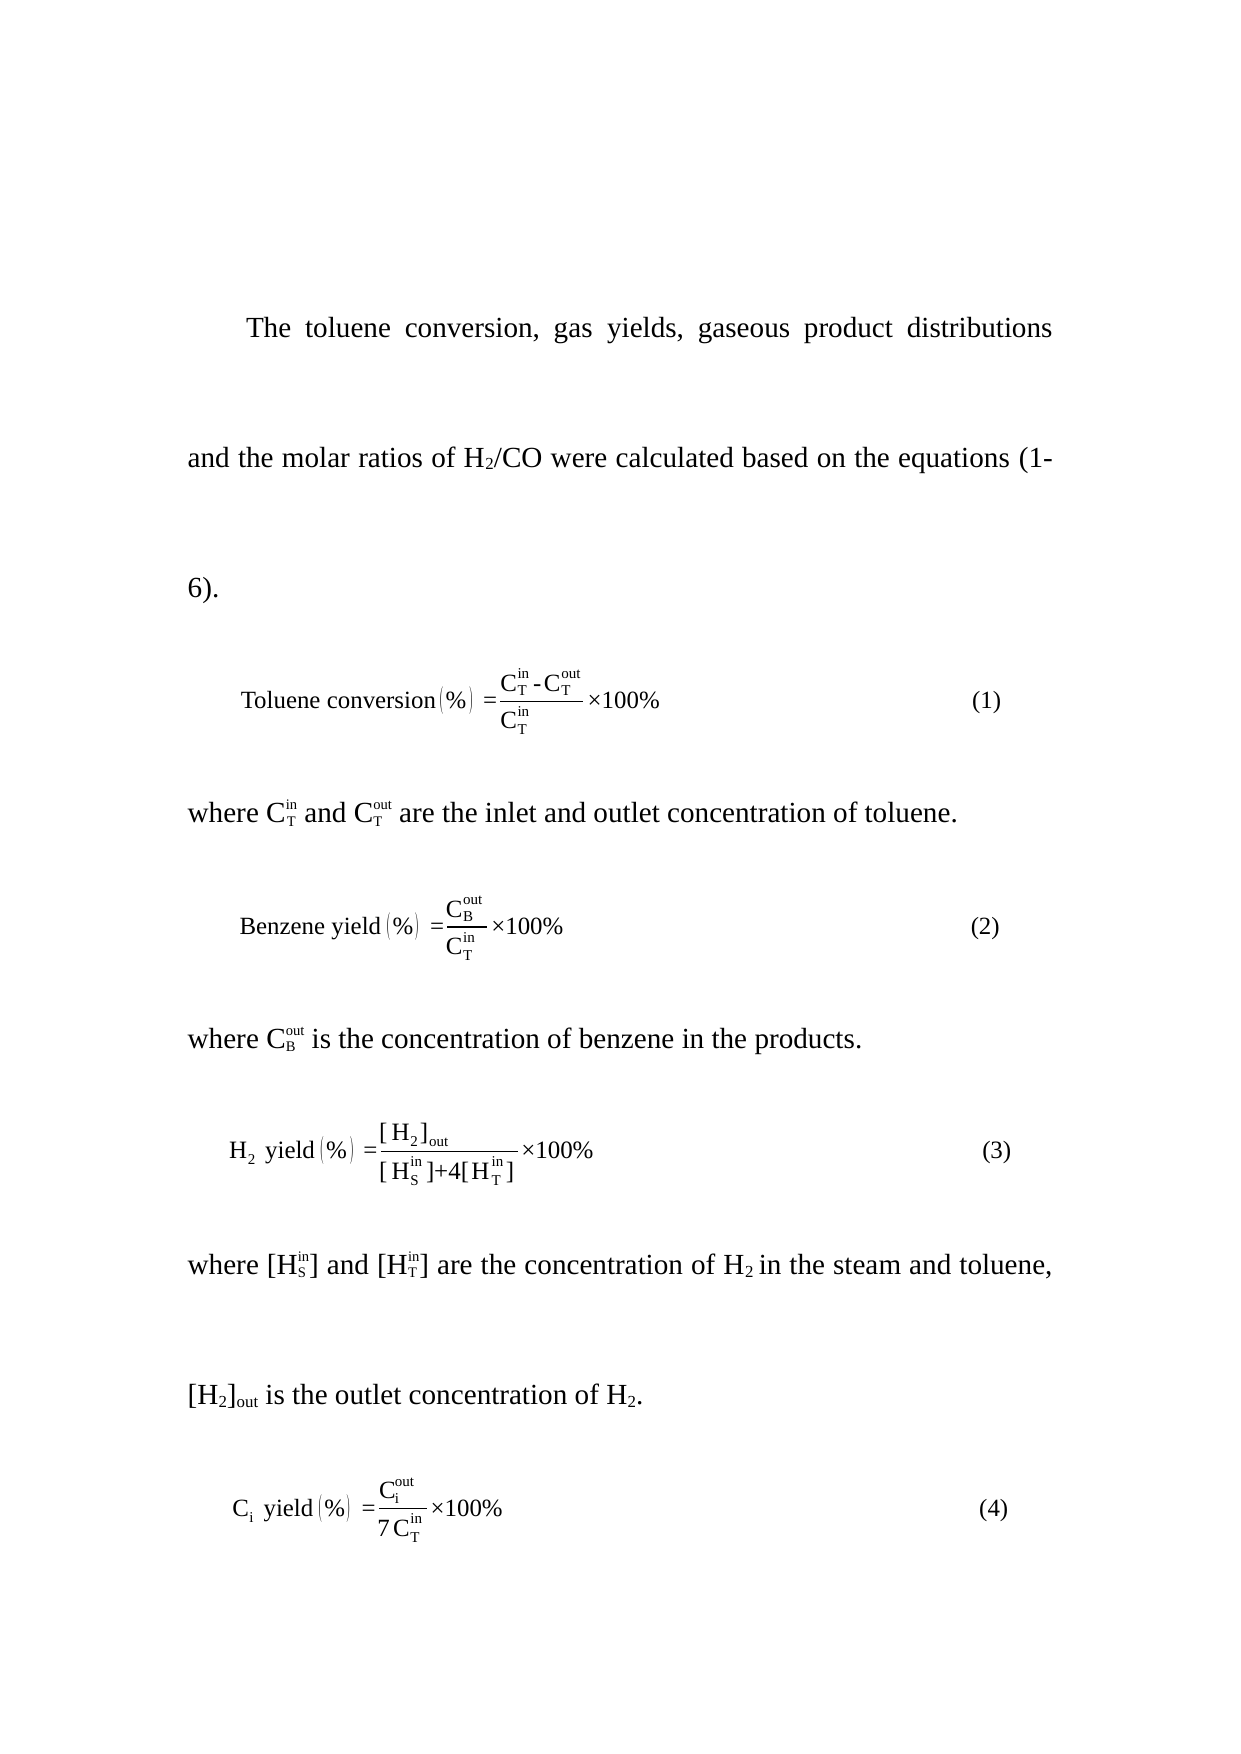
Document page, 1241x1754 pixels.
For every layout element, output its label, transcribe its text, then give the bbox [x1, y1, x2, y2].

text The toluene conversion, gas yields, gaseous product distributions and the molar ratios of H2/CO were calculated based on the equations (1-6). [187, 294, 1053, 619]
text where Cout B is the concentration of benzene in the products. [187, 1006, 1053, 1071]
text where C and Cout T are the inlet and outlet concentration of toluene. [187, 780, 1053, 845]
text where [Hin S] and [Hin T] are the concentration of H2 in the steam and toluene, [H2]out is the outlet concentration of H2. [187, 1232, 1053, 1427]
